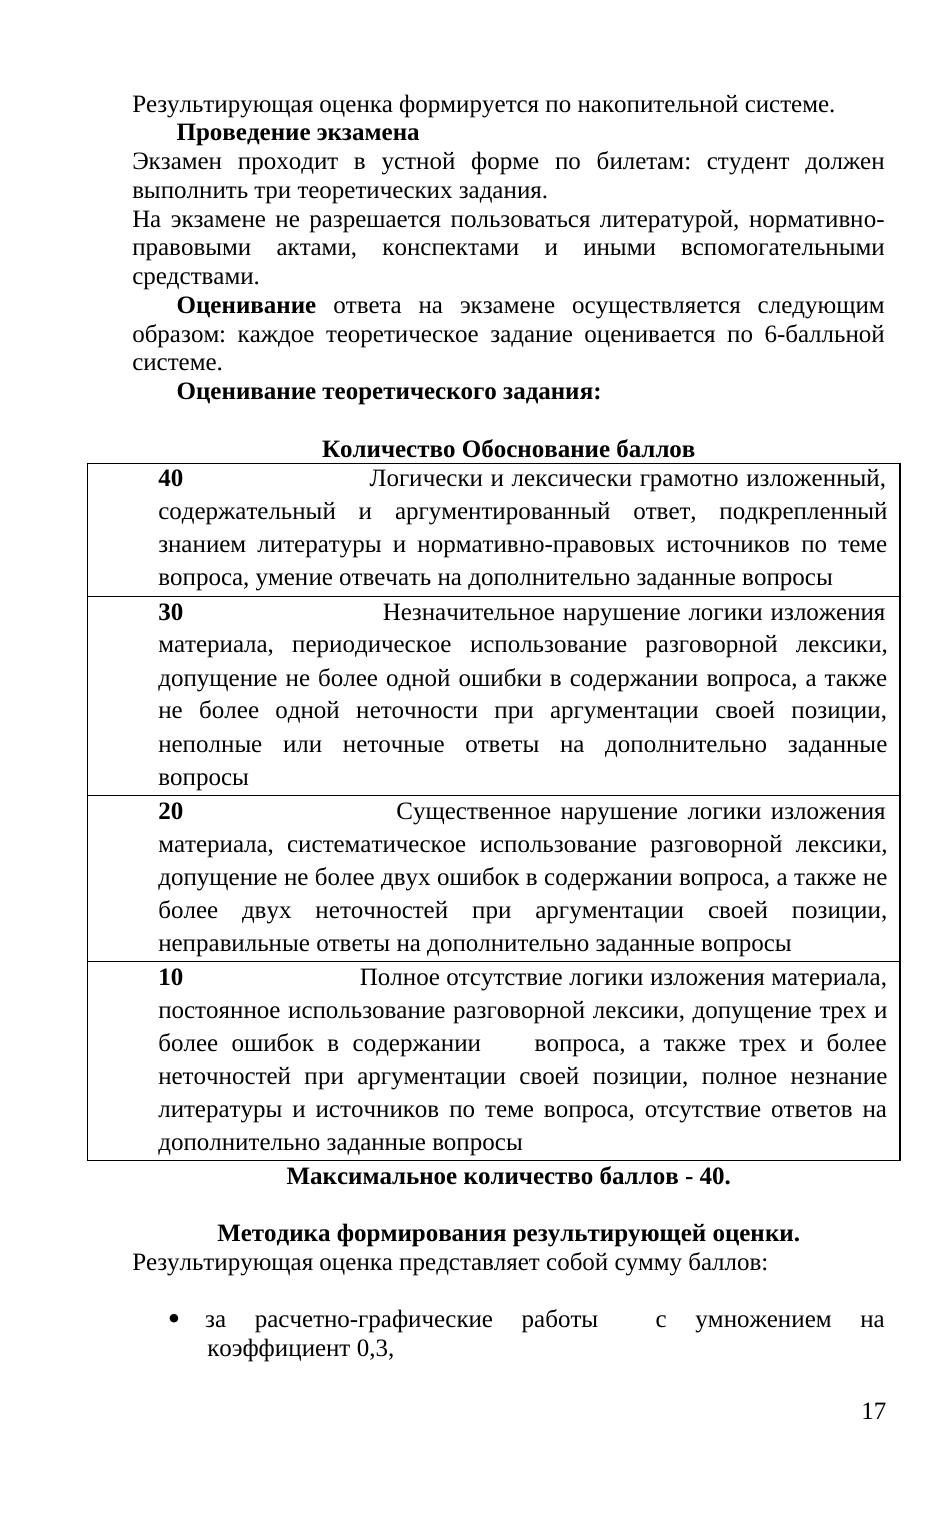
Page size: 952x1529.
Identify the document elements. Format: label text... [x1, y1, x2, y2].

table_header 40 Логически и лексически грамотно изложенный, содержательный и аргументированный ответ, подкрепленный знанием литературы и нормативно-правовых источников по теме вопроса, умение отвечать на дополнительно заданные вопросы [88, 464, 899, 596]
text Результирующая оценка формируется по накопительной системе. [132, 89, 885, 117]
text Максимальное количество баллов - 40. [132, 1161, 885, 1190]
text Методика формирования результирующей оценки. [132, 1218, 885, 1247]
text Оценивание теоретического задания: [132, 376, 885, 405]
table_cell 20 Существенное нарушение логики изложения материала, систематическое использование разговорной лексики, допущение не более двух ошибок в содержании вопроса, а также не более двух неточностей при аргументации своей позиции, неправильные ответы на дополнительно заданные вопросы [88, 796, 899, 961]
text Количество Обоснование баллов [132, 434, 885, 462]
text На экзамене не разрешается пользоваться литературой, нормативно-правовыми актами, конспектами и иными вспомогательными средствами. [132, 204, 885, 290]
table_cell 30 Незначительное нарушение логики изложения материала, периодическое использование разговорной лексики, допущение не более одной ошибки в содержании вопроса, а также не более одной неточности при аргументации своей позиции, неполные или неточные ответы на дополнительно заданные вопросы [88, 597, 899, 795]
text Оценивание ответа на экзамене осуществляется следующим образом: каждое теоретическое задание оценивается по 6-балльной системе. [132, 290, 885, 376]
list за расчетно-графические работы с умножением на коэффициент 0,3, [169, 1304, 885, 1362]
text Проведение экзамена [132, 117, 885, 146]
text Результирующая оценка представляет собой сумму баллов: [132, 1247, 885, 1276]
table_cell 10 Полное отсутствие логики изложения материала, постоянное использование разговорной лексики, допущение трех и более ошибок в содержании вопроса, а также трех и более неточностей при аргументации своей позиции, полное незнание литературы и источников по теме вопроса, отсутствие ответов на дополнительно заданные вопросы [88, 962, 899, 1160]
text Экзамен проходит в устной форме по билетам: студент должен выполнить три теоретических задания. [132, 146, 885, 204]
